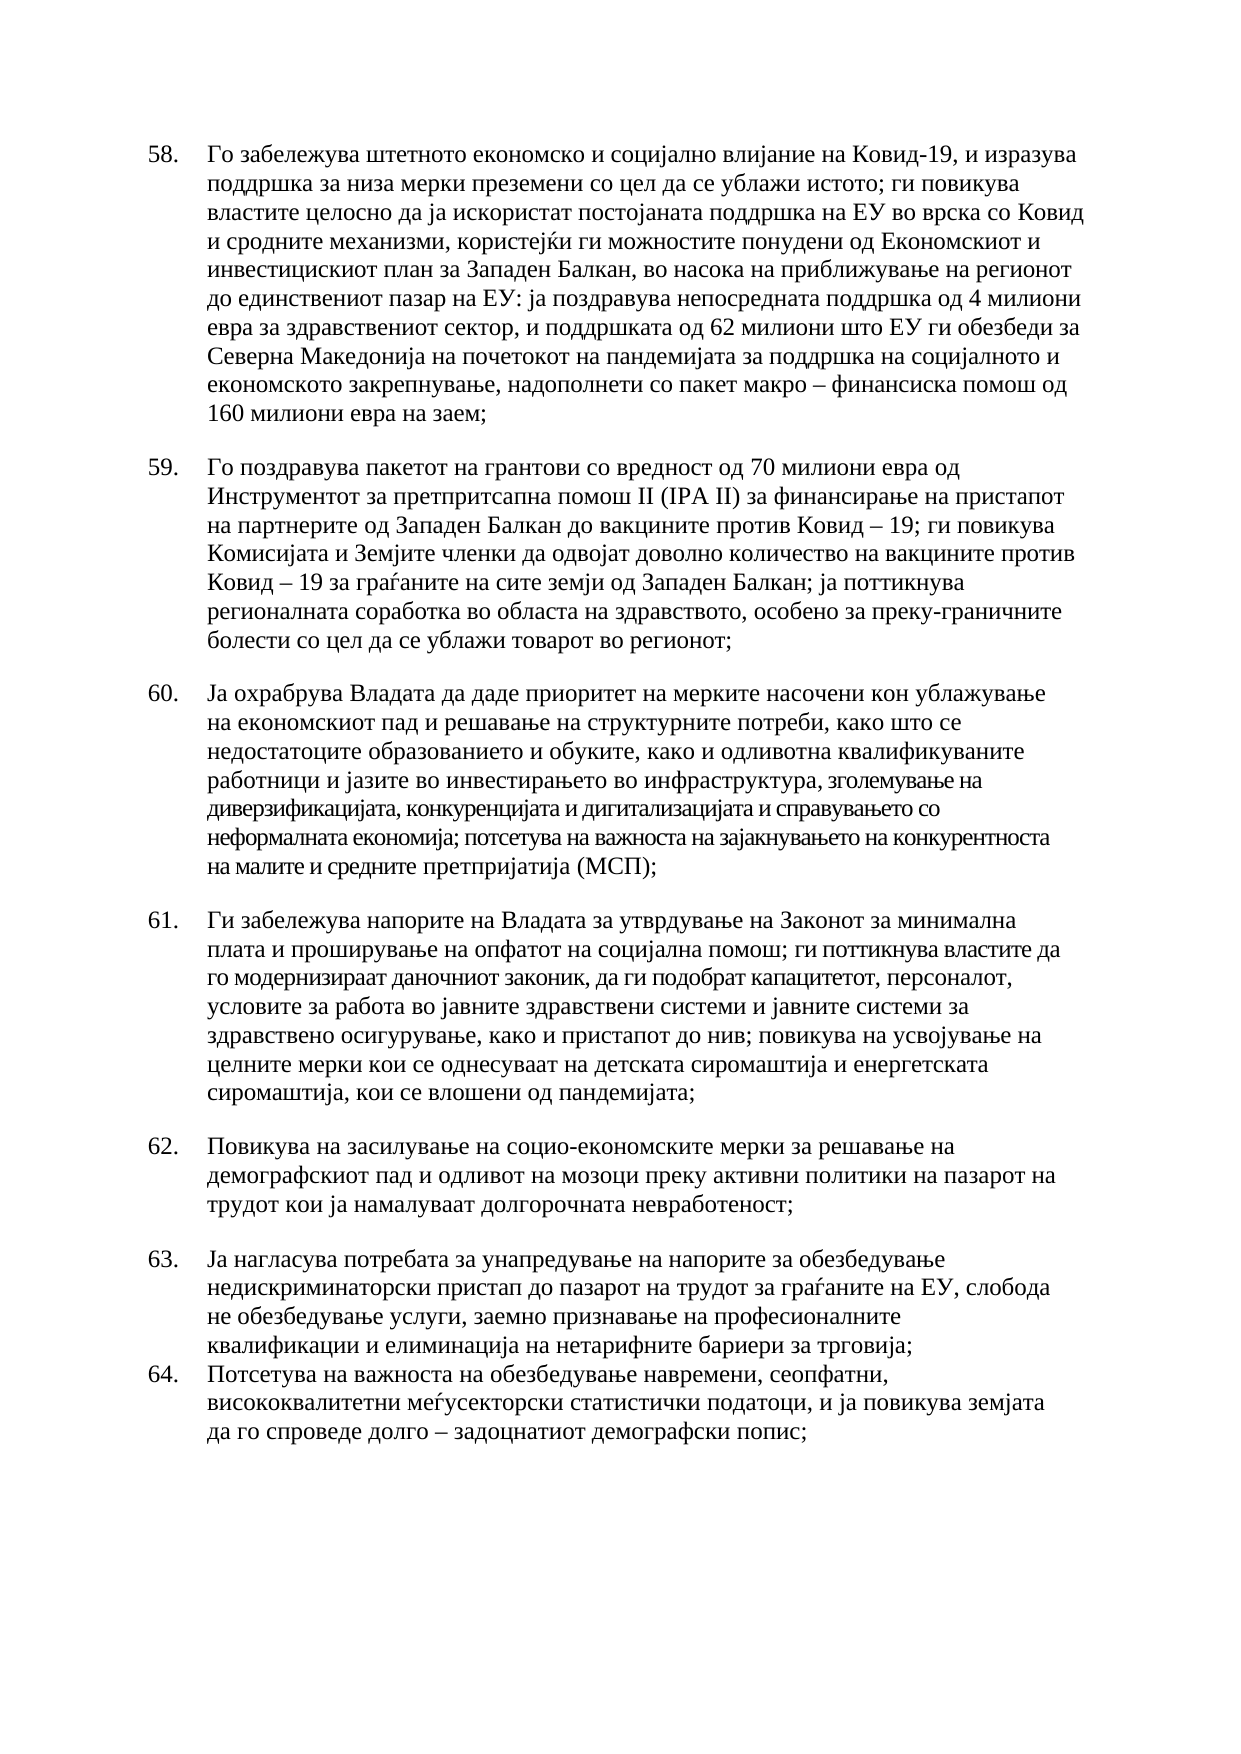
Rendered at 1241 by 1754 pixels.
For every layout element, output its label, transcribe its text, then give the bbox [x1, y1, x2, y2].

list Повикува на засилување на социо-економските мерки за решавање на демографскиот пад и одливот на мозоци преку активни политики на пазарот на трудот кои ја намалуваат долгорочната невработеност; [148, 1131, 1066, 1217]
list Го забележува штетното економско и социјално влијание на Ковид-19, и изразува поддршка за низа мерки преземени со цел да се ублажи истото; ги повикува властите целосно да ја искористат постојаната поддршка на ЕУ во врска со Ковид и сродните механизми, користејќи ги можностите понудени од Економскиот и инвестицискиот план за Западен Балкан, во насока на приближување на регионот до единствениот пазар на ЕУ: ја поздравува непосредната поддршка од 4 милиони евра за здравствениот сектор, и поддршката од 62 милиони што ЕУ ги обезбеди за Северна Македонија на почетокот на пандемијата за поддршка на социјалното и економското закрепнување, надополнети со пакет макро – финансиска помош од 160 милиони евра на заем; [148, 139, 1084, 427]
list Ја нагласува потребата за унапредување на напорите за обезбедување недискриминаторски пристап до пазарот на трудот за граѓаните на ЕУ, слобода не обезбедување услуги, заемно признавање на професионалните квалификации и елиминација на нетарифните бариери за трговија; [148, 1244, 1053, 1359]
list Ја охрабрува Владата да даде приоритет на мерките насочени кон ублажување на економскиот пад и решавање на структурните потреби, како што се недостатоците образованието и обуките, како и одливотна квалификуваните работници и јазите во инвестирањето во инфраструктура, зголемување на диверзификацијата, конкуренцијата и дигитализацијата и справувањето со неформалната економија; потсетува на важноста на зајакнувањето на конкурентноста на малите и средните претпријатија (МСП); [148, 678, 1059, 880]
list Ги забележува напорите на Владата за утврдување на Законот за минимална плата и проширување на опфатот на социјална помош; ги поттикнува властите да го модернизираат даночниот законик, да ги подобрат капацитетот, персоналот, условите за работа во јавните здравствени системи и јавните системи за здравствено осигурување, како и пристапот до нив; повикува на усвојување на целните мерки кои се однесуваат на детската сиромаштија и енергетската сиромаштија, кои се влошени од пандемијата; [148, 905, 1077, 1106]
list Потсетува на важноста на обезбедување навремени, сеопфатни, висококвалитетни меѓусекторски статистички податоци, и ја повикува земјата да го спроведе долго – задоцнатиот демографски попис; [148, 1359, 1066, 1445]
list Го поздравува пакетот на грантови со вредност од 70 милиони евра од Инструментот за претпритсапна помош II (IPA II) за финансирање на пристапот на партнерите од Западен Балкан до вакцините против Ковид – 19; ги повикува Комисијата и Земјите членки да одвојат доволно количество на вакцините против Ковид – 19 за граѓаните на сите земји од Западен Балкан; ја поттикнува регионалната соработка во областа на здравството, особено за преку-граничните болести со цел да се ублажи товарот во регионот; [148, 452, 1077, 653]
